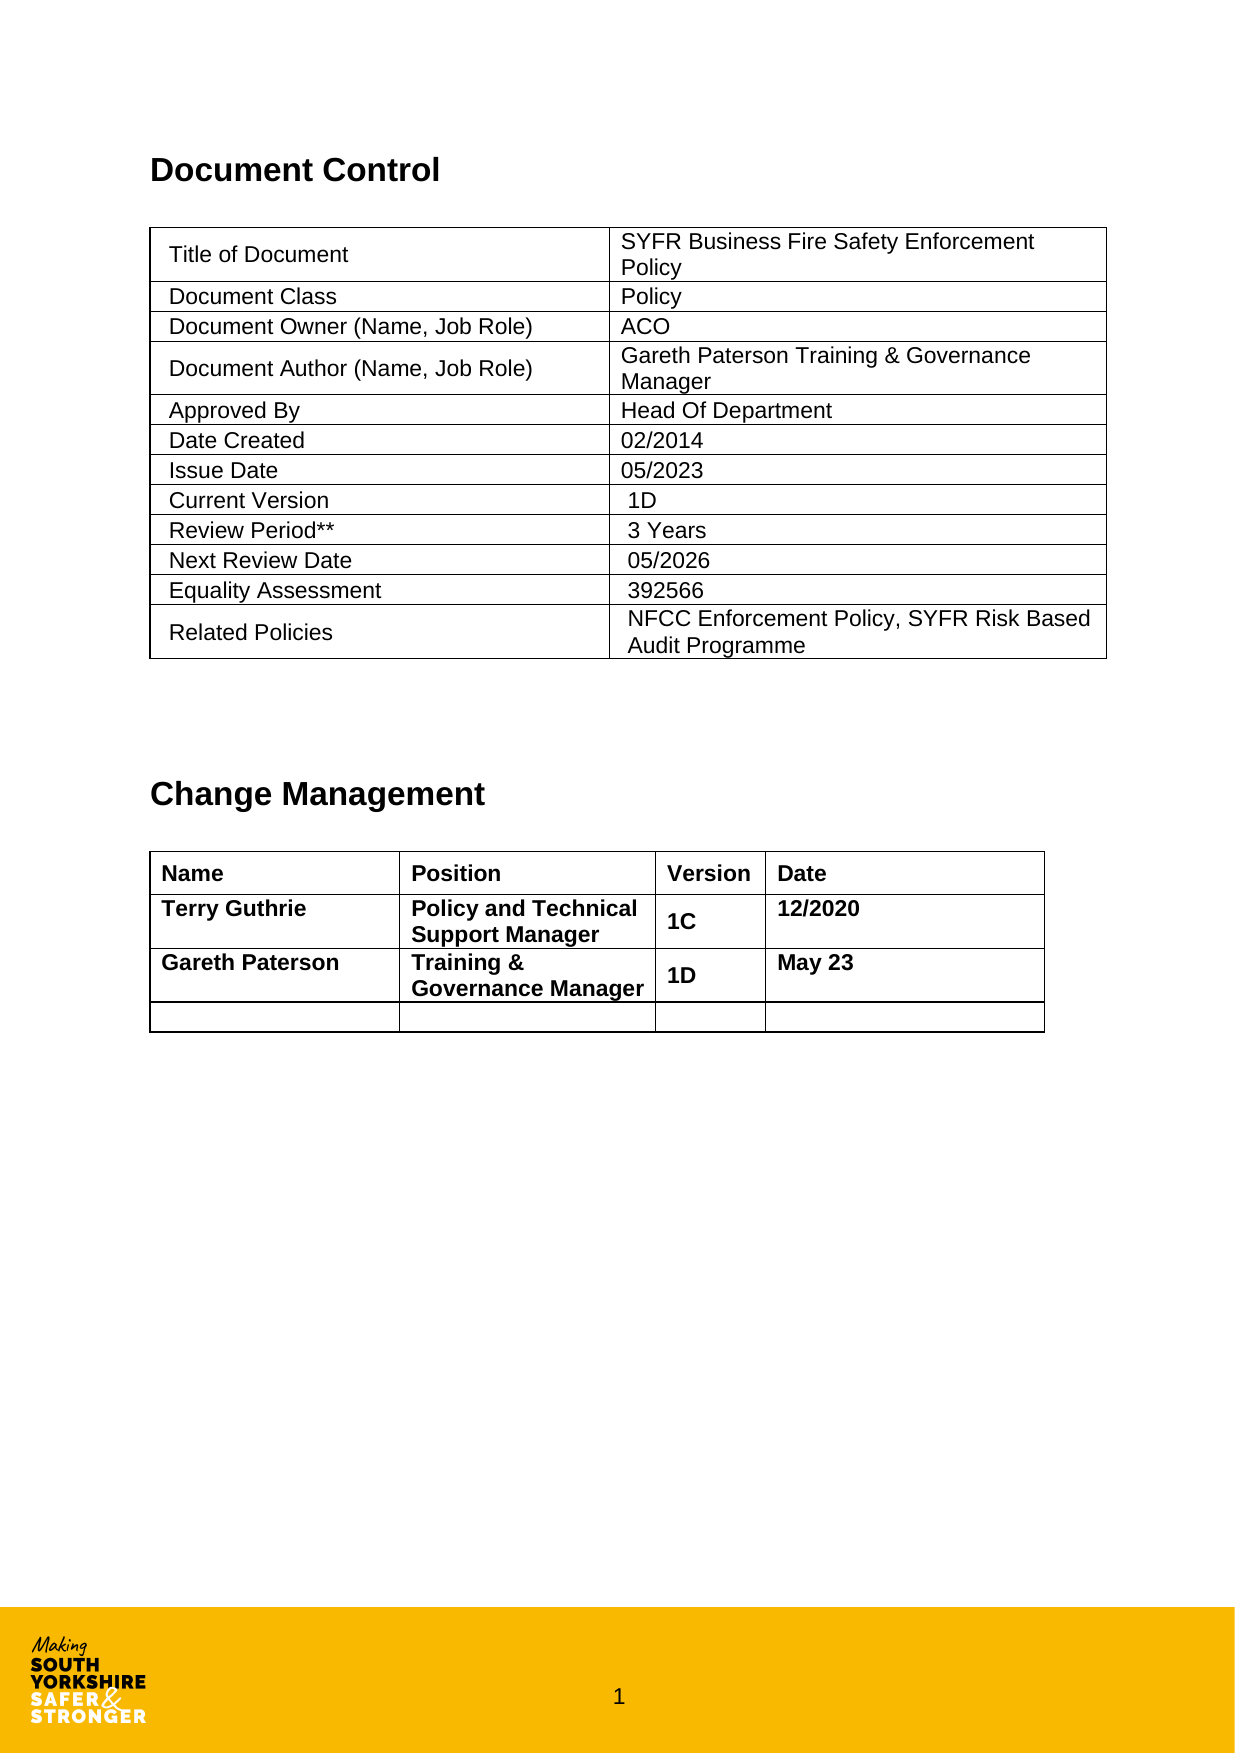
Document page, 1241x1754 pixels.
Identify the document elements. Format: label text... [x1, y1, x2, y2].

text Change Management [150, 774, 1088, 813]
table_header Title of Document [151, 228, 609, 281]
table_cell Current Version [151, 485, 609, 514]
table_header Name [151, 852, 399, 894]
table_cell ACO [610, 312, 1106, 341]
table_cell Gareth Paterson [151, 949, 399, 1001]
table_cell [151, 1003, 399, 1031]
table_cell 12/2020 [766, 895, 1044, 948]
table_cell 02/2014 [610, 425, 1106, 454]
table_cell Equality Assessment [151, 575, 609, 604]
table_cell Terry Guthrie [151, 895, 399, 948]
table_cell Next Review Date [151, 545, 609, 574]
table_cell Policy [610, 282, 1106, 311]
table_cell 3 Years [610, 515, 1106, 544]
table_cell Gareth Paterson Training & Governance Manager [610, 342, 1106, 394]
table_cell 1D [656, 949, 765, 1001]
table_cell 1D [610, 485, 1106, 514]
table_cell May 23 [766, 949, 1044, 1001]
table_cell Approved By [151, 395, 609, 424]
table_cell Date Created [151, 425, 609, 454]
table_cell 1C [656, 895, 765, 948]
table_cell Document Author (Name, Job Role) [151, 342, 609, 394]
table_cell Document Class [151, 282, 609, 311]
table_cell Head Of Department [610, 395, 1106, 424]
table_cell Document Owner (Name, Job Role) [151, 312, 609, 341]
table_cell Review Period** [151, 515, 609, 544]
table_cell 05/2023 [610, 455, 1106, 484]
table_cell [400, 1003, 655, 1031]
table_cell 392566 [610, 575, 1106, 604]
table_cell Related Policies [151, 605, 609, 658]
picture [0, 1607, 1235, 1753]
table_cell 05/2026 [610, 545, 1106, 574]
text Document Control [150, 150, 1088, 188]
table_cell Issue Date [151, 455, 609, 484]
table_cell NFCC Enforcement Policy, SYFR Risk Based Audit Programme [610, 605, 1106, 658]
table_cell Policy and Technical Support Manager [400, 895, 655, 948]
table_cell [766, 1003, 1044, 1031]
table_header Position [400, 852, 655, 894]
table_header SYFR Business Fire Safety Enforcement Policy [610, 228, 1106, 281]
table_cell Training & Governance Manager [400, 949, 655, 1001]
table_cell [656, 1003, 765, 1031]
table_header Version [656, 852, 765, 894]
table_header Date [766, 852, 1044, 894]
